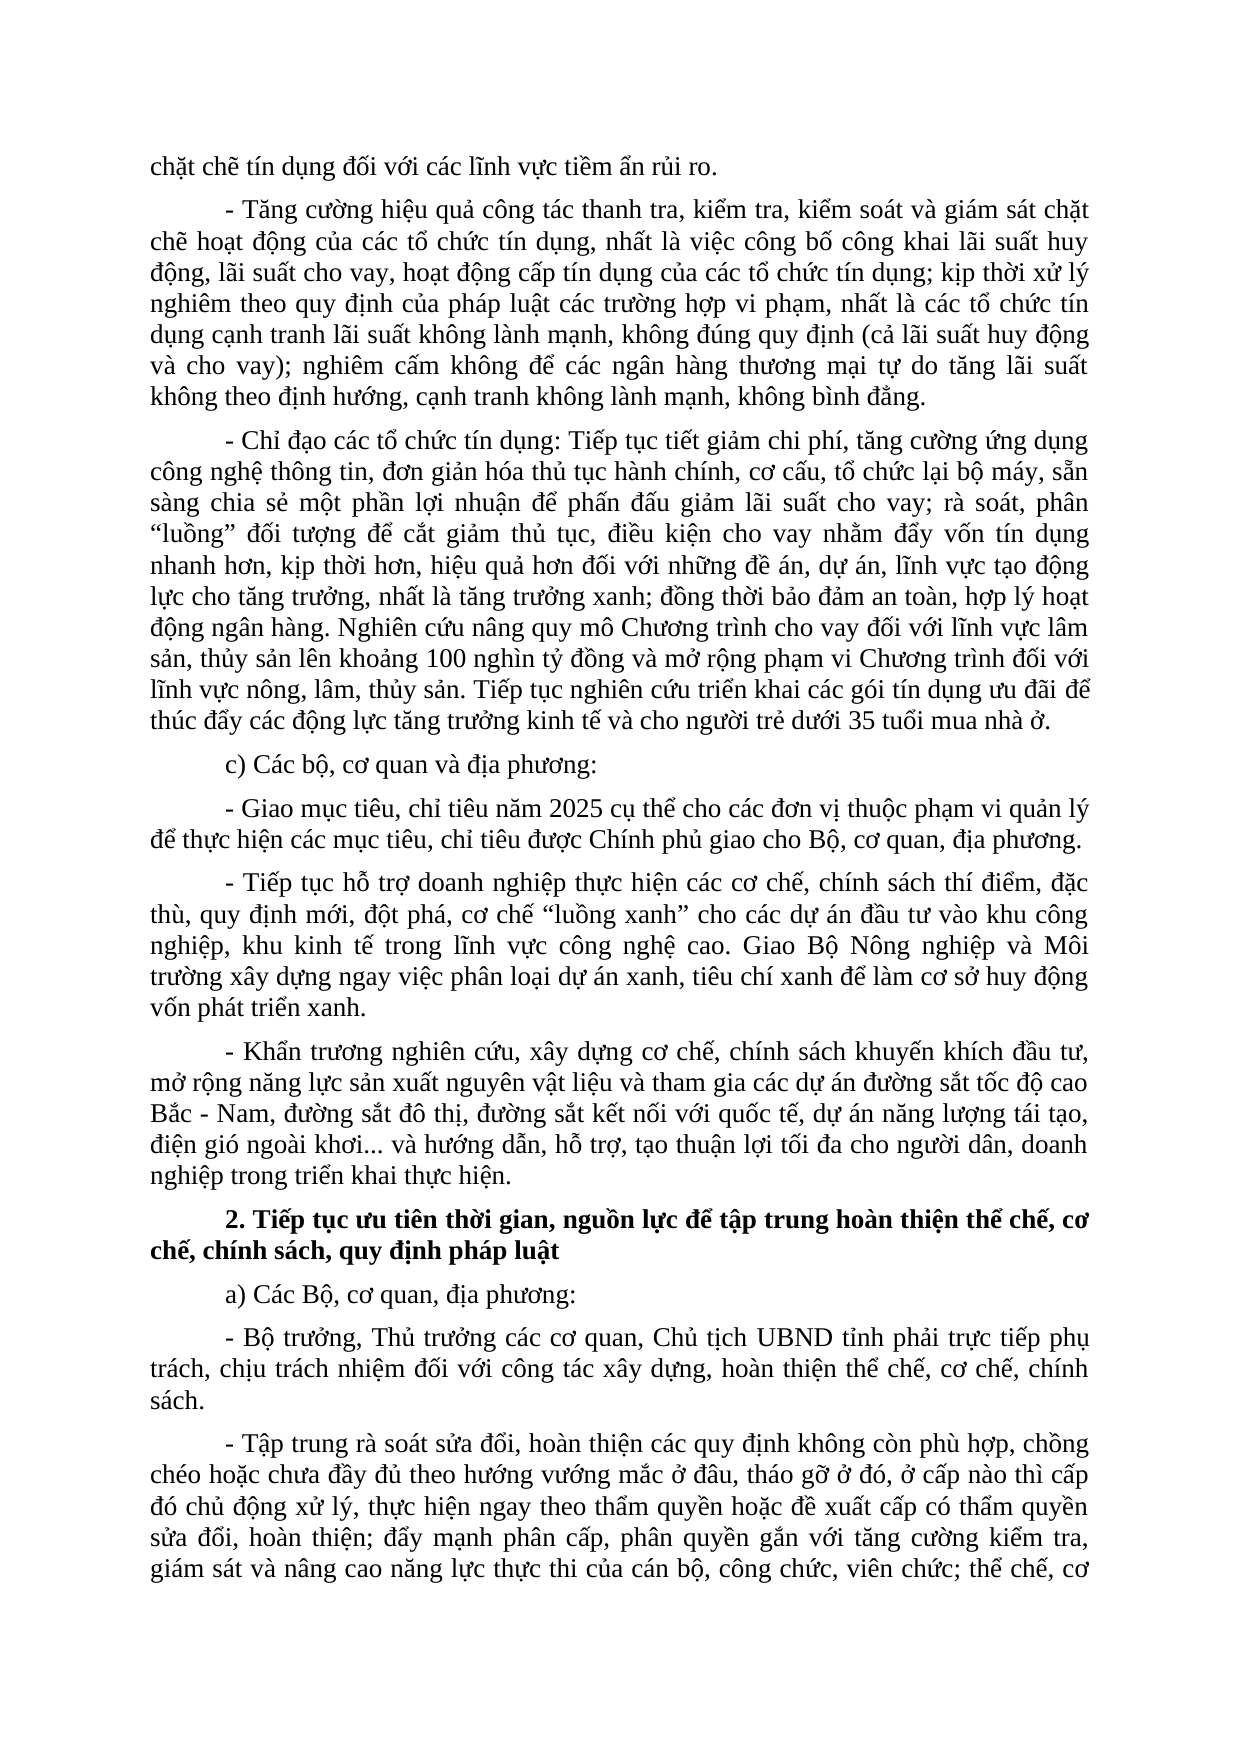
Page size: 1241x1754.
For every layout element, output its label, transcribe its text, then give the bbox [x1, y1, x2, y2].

text - Tiếp tục hỗ trợ doanh nghiệp thực hiện các cơ chế, chính sách thí điểm, đặc thù, quy định mới, đột phá, cơ chế “luồng xanh” cho các dự án đầu tư vào khu công nghiệp, khu kinh tế trong lĩnh vực công nghệ cao. Giao Bộ Nông nghiệp và Môi trường xây dựng ngay việc phân loại dự án xanh, tiêu chí xanh để làm cơ sở huy động vốn phát triển xanh. [150, 867, 1090, 1022]
text a) Các Bộ, cơ quan, địa phương: [150, 1278, 1090, 1309]
text 2. Tiếp tục ưu tiên thời gian, nguồn lực để tập trung hoàn thiện thể chế, cơ chế, chính sách, quy định pháp luật [150, 1203, 1090, 1265]
text - Tăng cường hiệu quả công tác thanh tra, kiểm tra, kiểm soát và giám sát chặt chẽ hoạt động của các tổ chức tín dụng, nhất là việc công bố công khai lãi suất huy động, lãi suất cho vay, hoạt động cấp tín dụng của các tổ chức tín dụng; kịp thời xử lý nghiêm theo quy định của pháp luật các trường hợp vi phạm, nhất là các tổ chức tín dụng cạnh tranh lãi suất không lành mạnh, không đúng quy định (cả lãi suất huy động và cho vay); nghiêm cấm không để các ngân hàng thương mại tự do tăng lãi suất không theo định hướng, cạnh tranh không lành mạnh, không bình đẳng. [150, 194, 1090, 412]
text - Giao mục tiêu, chỉ tiêu năm 2025 cụ thể cho các đơn vị thuộc phạm vi quản lý để thực hiện các mục tiêu, chỉ tiêu được Chính phủ giao cho Bộ, cơ quan, địa phương. [150, 792, 1090, 854]
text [150, 1427, 1090, 1583]
text c) Các bộ, cơ quan và địa phương: [150, 748, 1090, 779]
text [150, 150, 1090, 181]
text - Khẩn trương nghiên cứu, xây dựng cơ chế, chính sách khuyến khích đầu tư, mở rộng năng lực sản xuất nguyên vật liệu và tham gia các dự án đường sắt tốc độ cao Bắc - Nam, đường sắt đô thị, đường sắt kết nối với quốc tế, dự án năng lượng tái tạo, điện gió ngoài khơi... và hướng dẫn, hỗ trợ, tạo thuận lợi tối đa cho người dân, doanh nghiệp trong triển khai thực hiện. [150, 1035, 1090, 1191]
text - Bộ trưởng, Thủ trưởng các cơ quan, Chủ tịch UBND tỉnh phải trực tiếp phụ trách, chịu trách nhiệm đối với công tác xây dựng, hoàn thiện thể chế, cơ chế, chính sách. [150, 1321, 1090, 1415]
text - Chỉ đạo các tổ chức tín dụng: Tiếp tục tiết giảm chi phí, tăng cường ứng dụng công nghệ thông tin, đơn giản hóa thủ tục hành chính, cơ cấu, tổ chức lại bộ máy, sẵn sàng chia sẻ một phần lợi nhuận để phấn đấu giảm lãi suất cho vay; rà soát, phân “luồng” đối tượng để cắt giảm thủ tục, điều kiện cho vay nhằm đẩy vốn tín dụng nhanh hơn, kịp thời hơn, hiệu quả hơn đối với những đề án, dự án, lĩnh vực tạo động lực cho tăng trưởng, nhất là tăng trưởng xanh; đồng thời bảo đảm an toàn, hợp lý hoạt động ngân hàng. Nghiên cứu nâng quy mô Chương trình cho vay đối với lĩnh vực lâm sản, thủy sản lên khoảng 100 nghìn tỷ đồng và mở rộng phạm vi Chương trình đối với lĩnh vực nông, lâm, thủy sản. Tiếp tục nghiên cứu triển khai các gói tín dụng ưu đãi để thúc đẩy các động lực tăng trưởng kinh tế và cho người trẻ dưới 35 tuổi mua nhà ở. [150, 424, 1090, 736]
